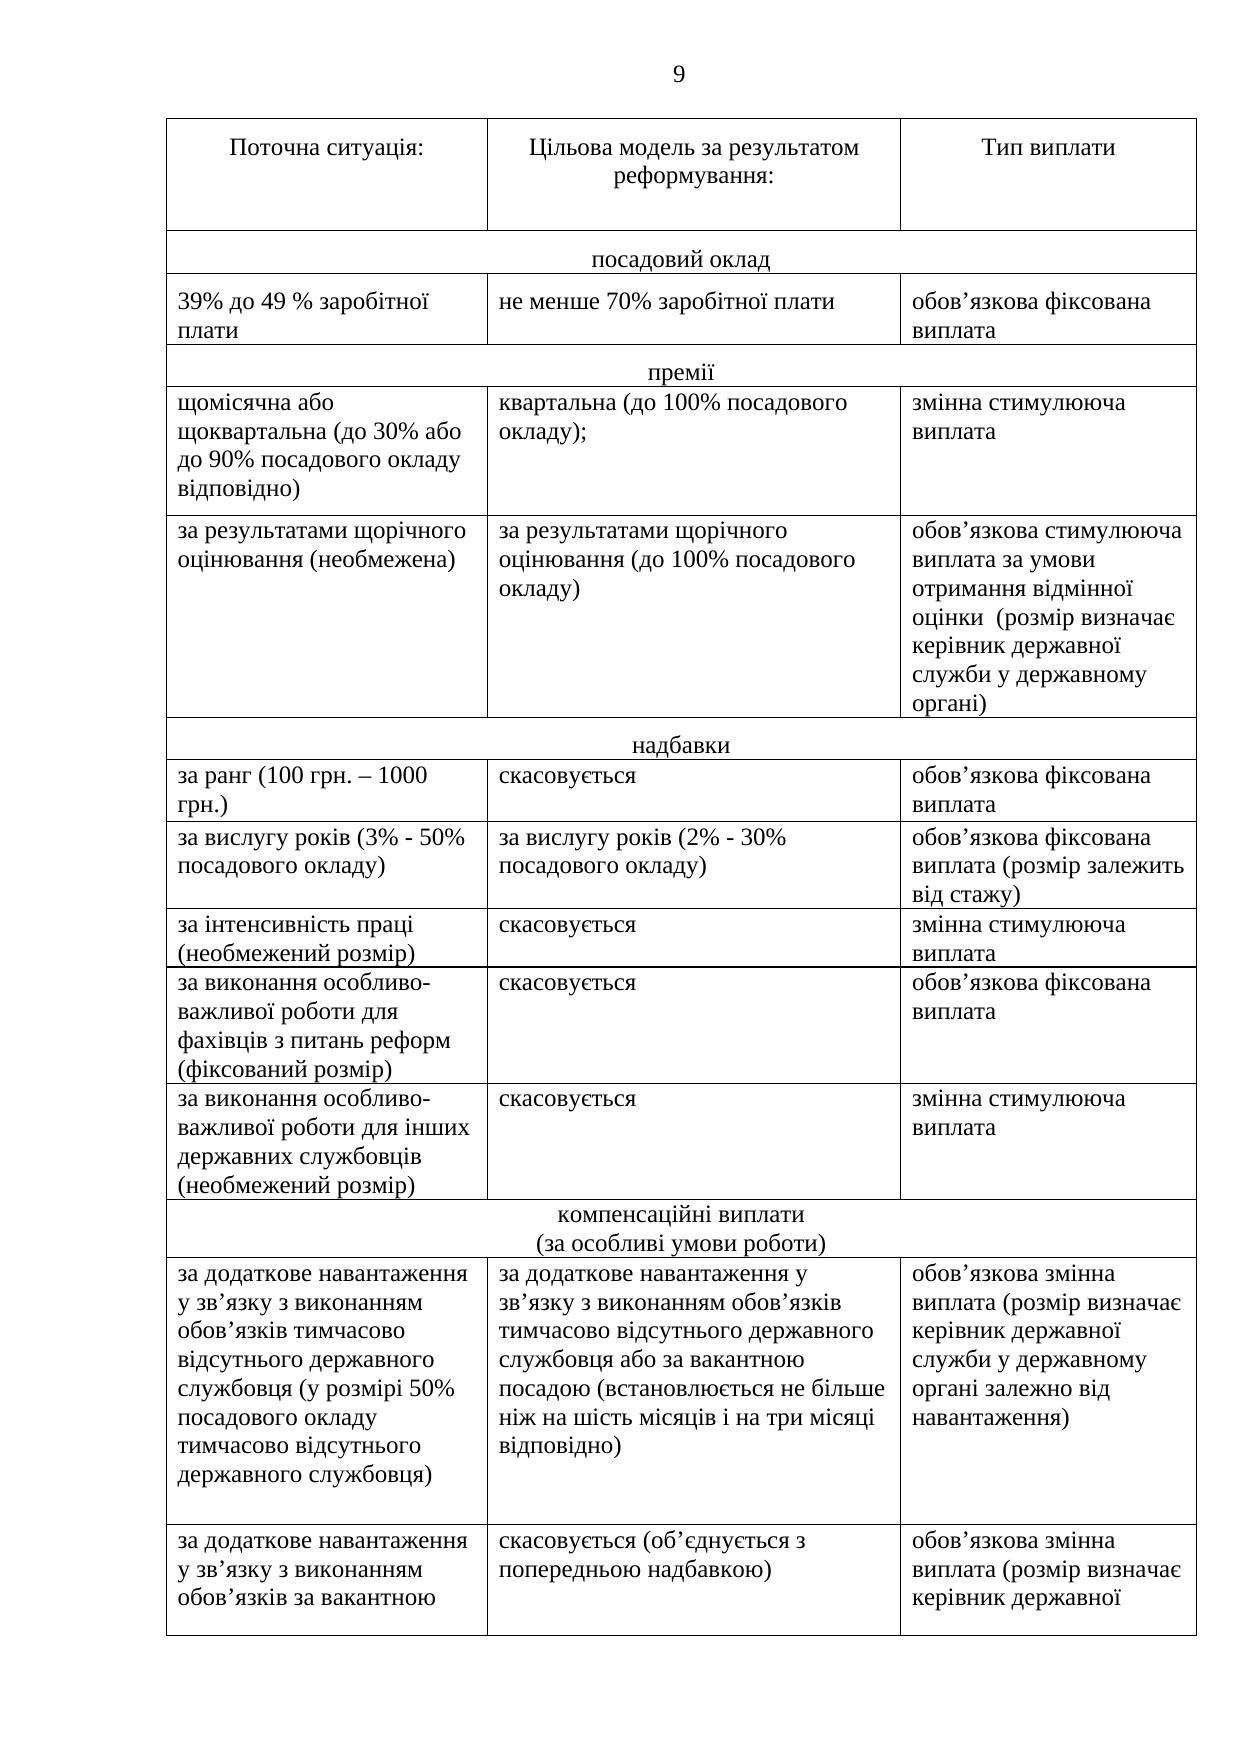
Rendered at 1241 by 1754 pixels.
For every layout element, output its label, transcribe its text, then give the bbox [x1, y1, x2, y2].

table_cell змінна стимулююча виплата [901, 909, 1196, 966]
table_cell за результатами щорічного оцінювання (до 100% посадового окладу) [488, 516, 900, 717]
table_cell скасовується [488, 968, 900, 1082]
table_cell за виконання особливо-важливої роботи для інших державних службовців (необмежений розмір) [167, 1084, 487, 1198]
table_cell за ранг (100 грн. – 1000 грн.) [167, 760, 487, 821]
table_cell 39% до 49 % заробітної плати [167, 274, 487, 344]
table_cell скасовується [488, 909, 900, 966]
table_cell не менше 70% заробітної плати [488, 274, 900, 344]
table_cell за виконання особливо-важливої роботи для фахівців з питань реформ (фіксований розмір) [167, 968, 487, 1082]
table_cell за вислугу років (2% - 30% посадового окладу) [488, 822, 900, 908]
table_cell компенсаційні виплати (за особливі умови роботи) [167, 1200, 1196, 1257]
table_cell обов’язкова фіксована виплата [901, 760, 1196, 821]
table_cell обов’язкова фіксована виплата [901, 968, 1196, 1082]
table_cell змінна стимулююча виплата [901, 1084, 1196, 1198]
table_cell скасовується [488, 1084, 900, 1198]
table_cell за інтенсивність праці (необмежений розмір) [167, 909, 487, 966]
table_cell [901, 1525, 1196, 1635]
table_cell премії [167, 345, 1196, 386]
table_header Тип виплати [901, 119, 1196, 230]
table_cell за додаткове навантаження у зв’язку з виконанням обов’язків тимчасово відсутнього державного службовця або за вакантною посадою (встановлюється не більше ніж на шість місяців і на три місяці відповідно) [488, 1258, 900, 1524]
table_cell посадовий оклад [167, 231, 1196, 273]
table_cell скасовується [488, 760, 900, 821]
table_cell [167, 1525, 487, 1635]
table_header Поточна ситуація: [167, 119, 487, 230]
table_cell обов’язкова фіксована виплата [901, 274, 1196, 344]
table_cell надбавки [167, 718, 1196, 759]
table_cell за додаткове навантаження у зв’язку з виконанням обов’язків тимчасово відсутнього державного службовця (у розмірі 50% посадового окладу тимчасово відсутнього державного службовця) [167, 1258, 487, 1524]
table_cell за вислугу років (3% - 50% посадового окладу) [167, 822, 487, 908]
table_cell за результатами щорічного оцінювання (необмежена) [167, 516, 487, 717]
table_cell щомісячна або щоквартальна (до 30% або до 90% посадового окладу відповідно) [167, 387, 487, 514]
table_cell обов’язкова фіксована виплата (розмір залежить від стажу) [901, 822, 1196, 908]
table_cell обов’язкова стимулююча виплата за умови отримання відмінної оцінки (розмір визначає керівник державної служби у державному органі) [901, 516, 1196, 717]
table_cell обов’язкова змінна виплата (розмір визначає керівник державної служби у державному органі залежно від навантаження) [901, 1258, 1196, 1524]
table_cell змінна стимулююча виплата [901, 387, 1196, 514]
table_header Цільова модель за результатом реформування: [488, 119, 900, 230]
table_cell квартальна (до 100% посадового окладу); [488, 387, 900, 514]
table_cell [488, 1525, 900, 1635]
